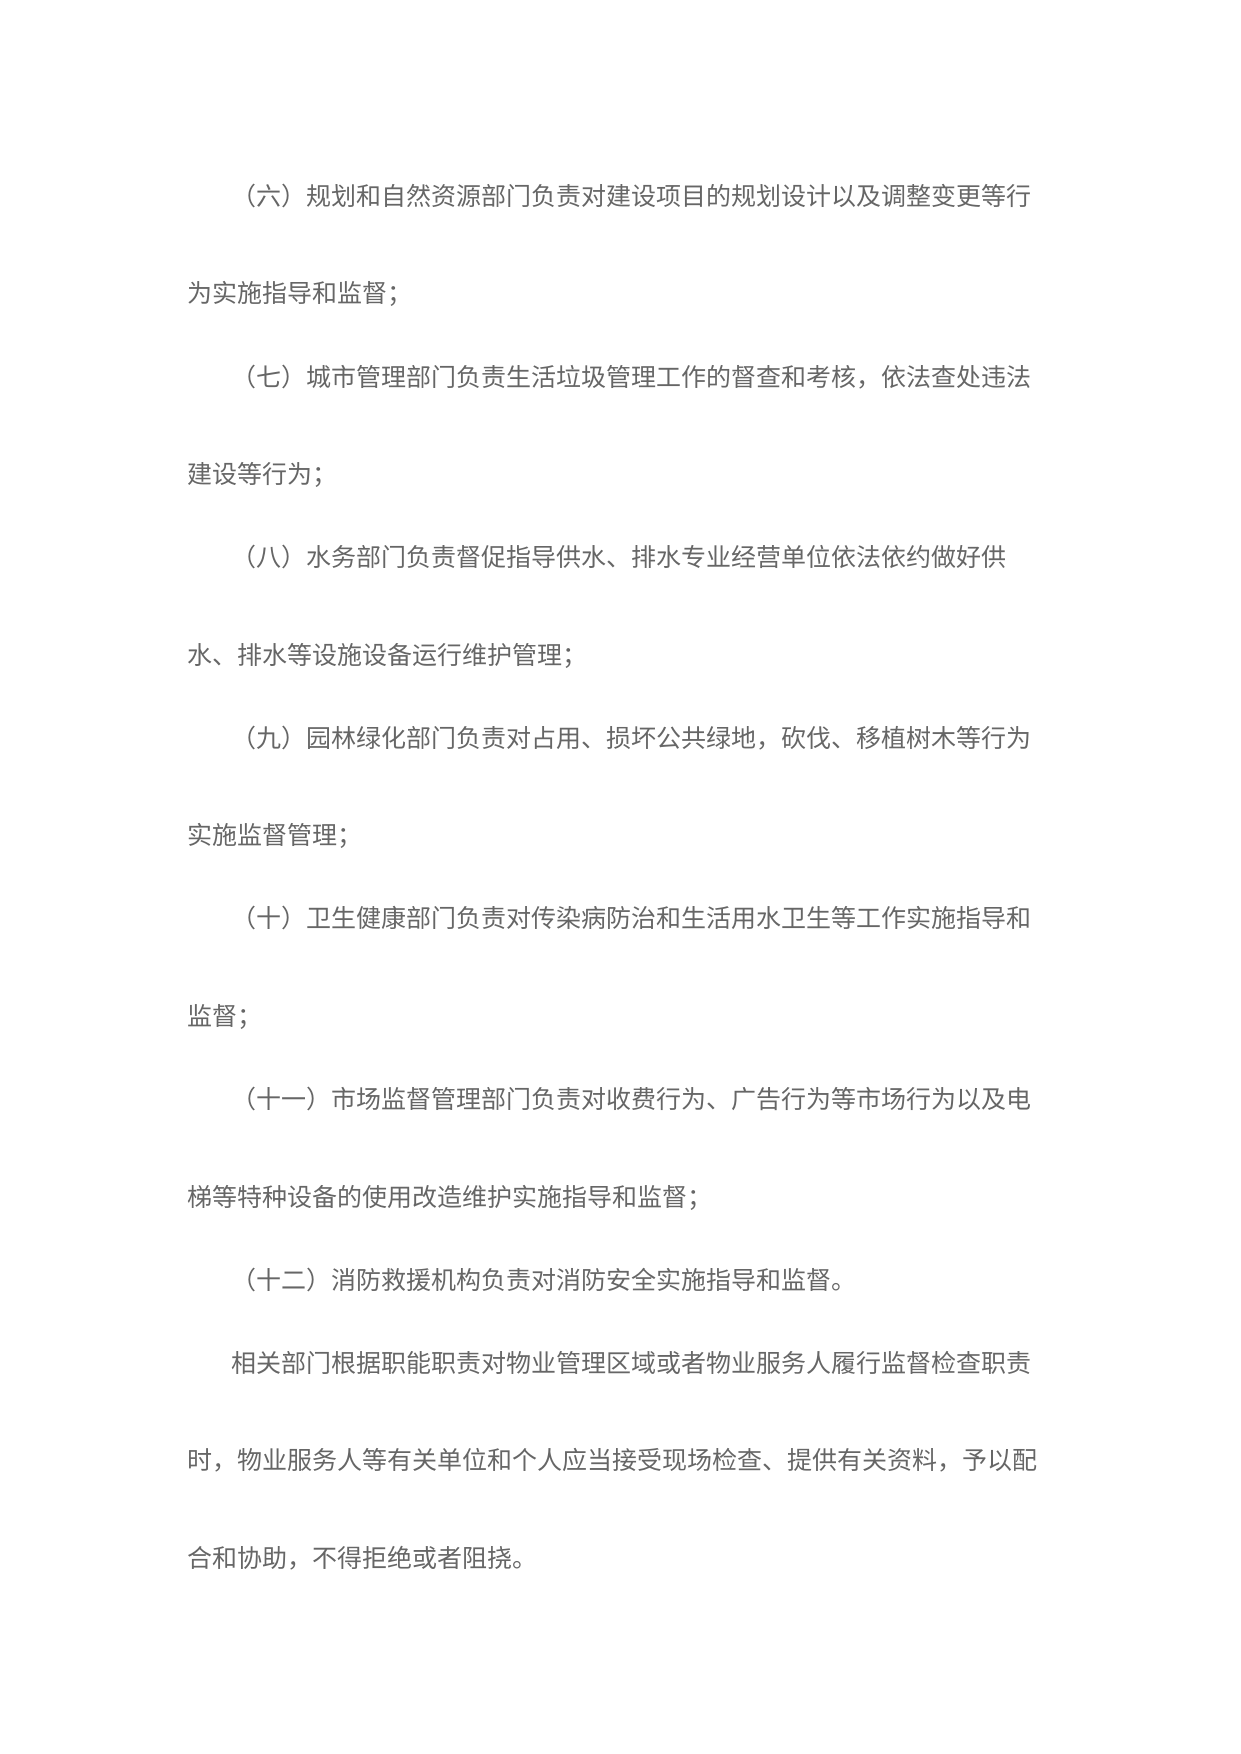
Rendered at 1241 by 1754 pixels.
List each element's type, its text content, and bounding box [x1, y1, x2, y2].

text 相关部门根据职能职责对物业管理区域或者物业服务人履行监督检查职责时，物业服务人等有关单位和个人应当接受现场检查、提供有关资料，予以配合和协助，不得拒绝或者阻挠。 [187, 1329, 1053, 1589]
text （十二）消防救援机构负责对消防安全实施指导和监督。 [187, 1246, 1053, 1311]
text （八）水务部门负责督促指导供水、排水专业经营单位依法依约做好供水、排水等设施设备运行维护管理； [187, 523, 1053, 686]
text （六）规划和自然资源部门负责对建设项目的规划设计以及调整变更等行为实施指导和监督； [187, 162, 1053, 324]
text （十一）市场监督管理部门负责对收费行为、广告行为等市场行为以及电梯等特种设备的使用改造维护实施指导和监督； [187, 1065, 1053, 1228]
text （七）城市管理部门负责生活垃圾管理工作的督查和考核，依法查处违法建设等行为； [187, 343, 1053, 505]
text （十）卫生健康部门负责对传染病防治和生活用水卫生等工作实施指导和监督； [187, 884, 1053, 1047]
text （九）园林绿化部门负责对占用、损坏公共绿地，砍伐、移植树木等行为实施监督管理； [187, 704, 1053, 866]
